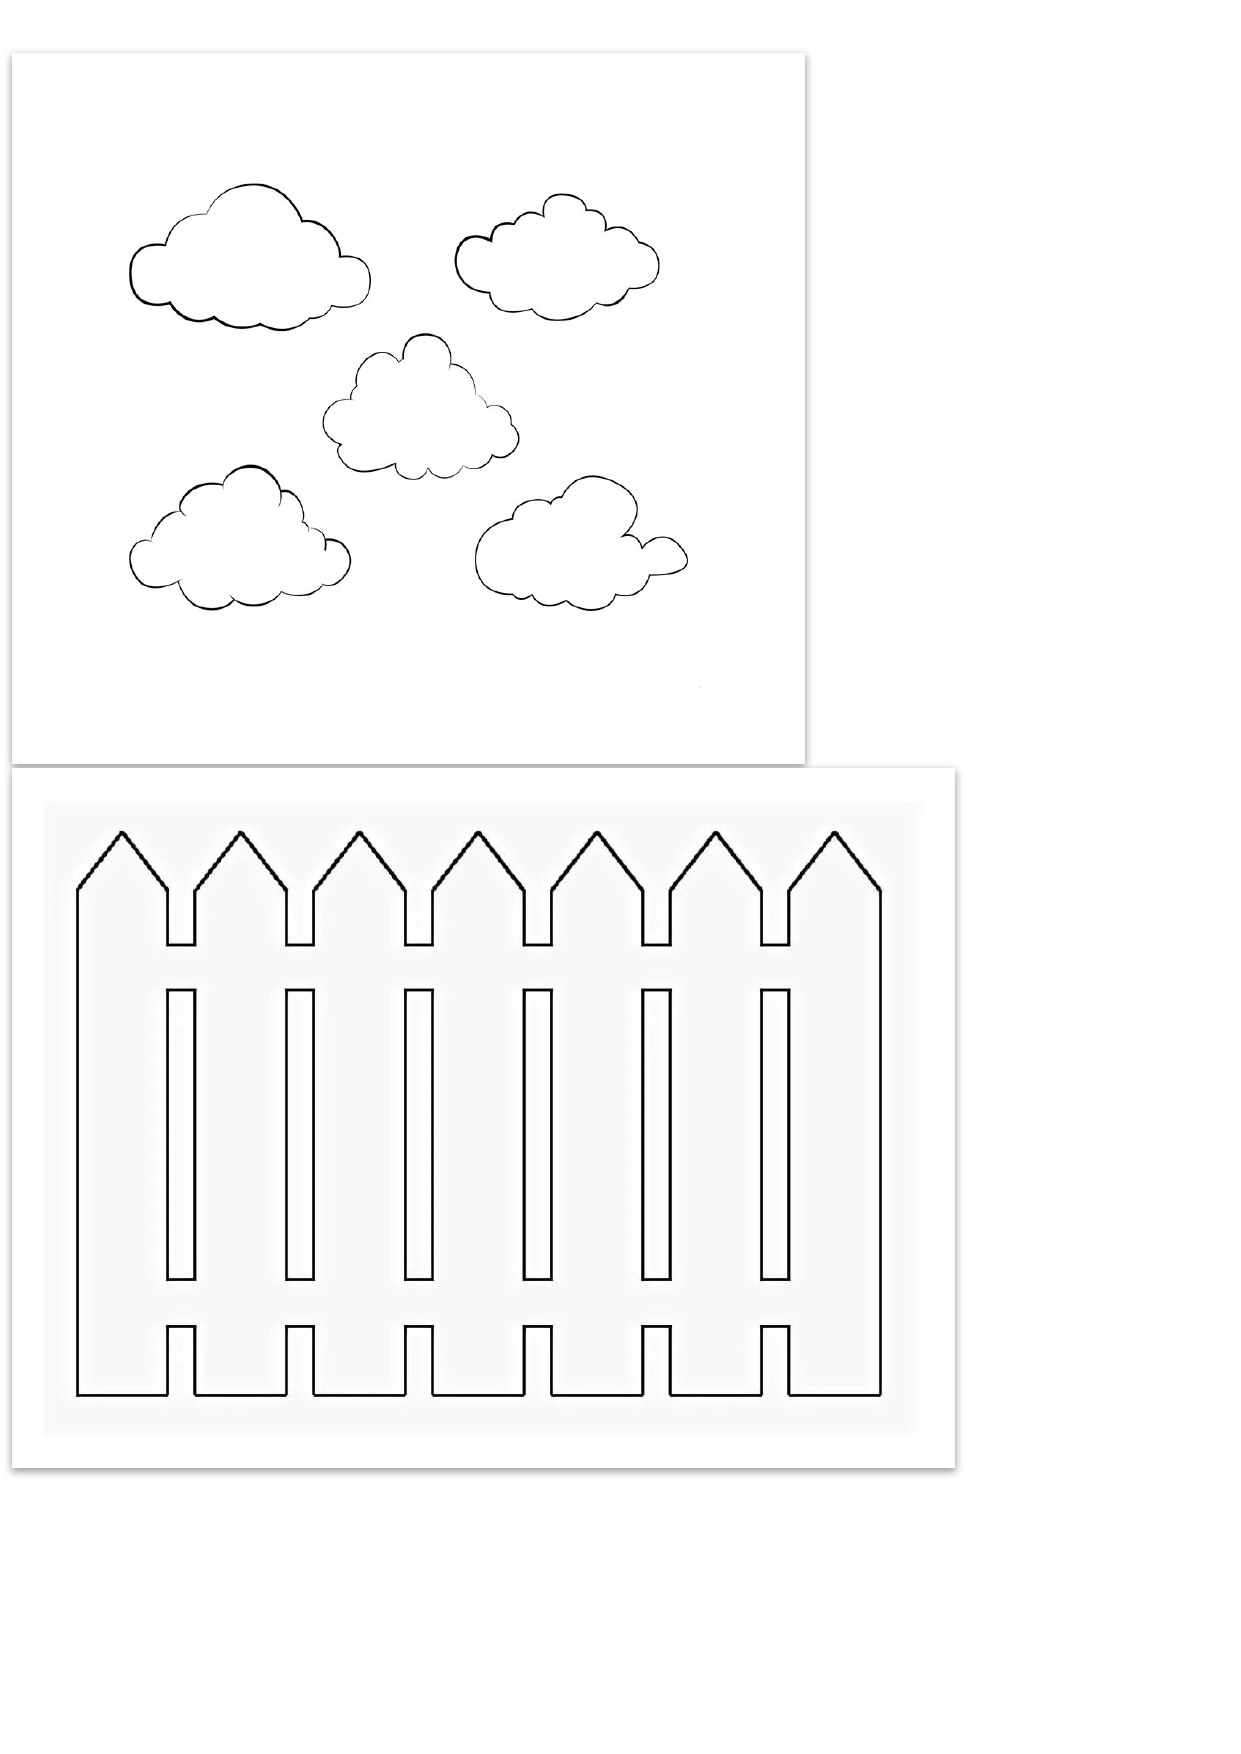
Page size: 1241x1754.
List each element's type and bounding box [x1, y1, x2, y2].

picture [43, 84, 774, 733]
picture [43, 799, 924, 1437]
